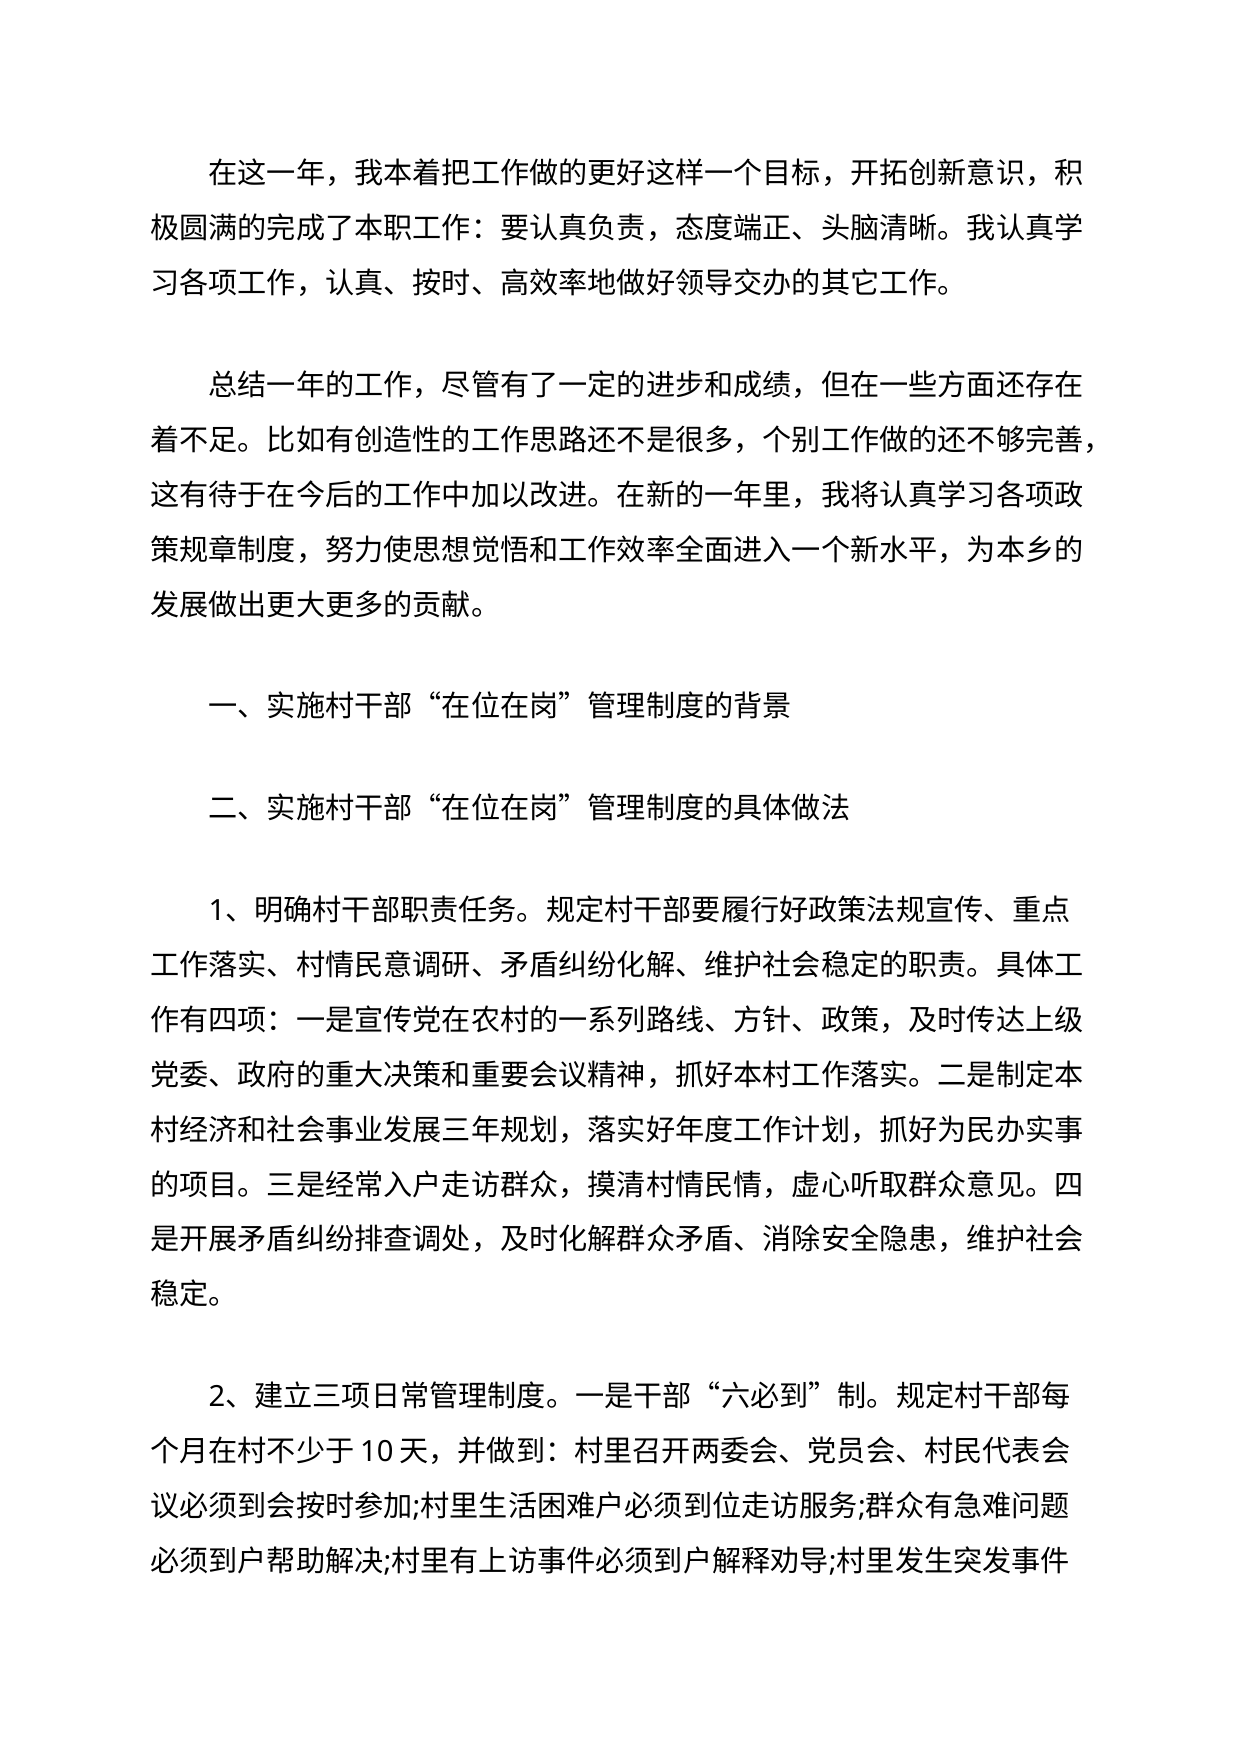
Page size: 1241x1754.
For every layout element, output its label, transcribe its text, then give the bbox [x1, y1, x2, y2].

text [150, 1373, 1090, 1580]
text 在这一年，我本着把工作做的更好这样一个目标，开拓创新意识，积极圆满的完成了本职工作：要认真负责，态度端正、头脑清晰。我认真学习各项工作，认真、按时、高效率地做好领导交办的其它工作。 [150, 150, 1090, 302]
text 1、明确村干部职责任务。规定村干部要履行好政策法规宣传、重点工作落实、村情民意调研、矛盾纠纷化解、维护社会稳定的职责。具体工作有四项：一是宣传党在农村的一系列路线、方针、政策，及时传达上级党委、政府的重大决策和重要会议精神，抓好本村工作落实。二是制定本村经济和社会事业发展三年规划，落实好年度工作计划，抓好为民办实事的项目。三是经常入户走访群众，摸清村情民情，虚心听取群众意见。四是开展矛盾纠纷排查调处，及时化解群众矛盾、消除安全隐患，维护社会稳定。 [150, 886, 1090, 1313]
text 二、实施村干部“在位在岗”管理制度的具体做法 [150, 785, 1090, 827]
text 总结一年的工作，尽管有了一定的进步和成绩，但在一些方面还存在着不足。比如有创造性的工作思路还不是很多，个别工作做的还不够完善，这有待于在今后的工作中加以改进。在新的一年里，我将认真学习各项政策规章制度，努力使思想觉悟和工作效率全面进入一个新水平，为本乡的发展做出更大更多的贡献。 [150, 362, 1090, 623]
text 一、实施村干部“在位在岗”管理制度的背景 [150, 683, 1090, 725]
